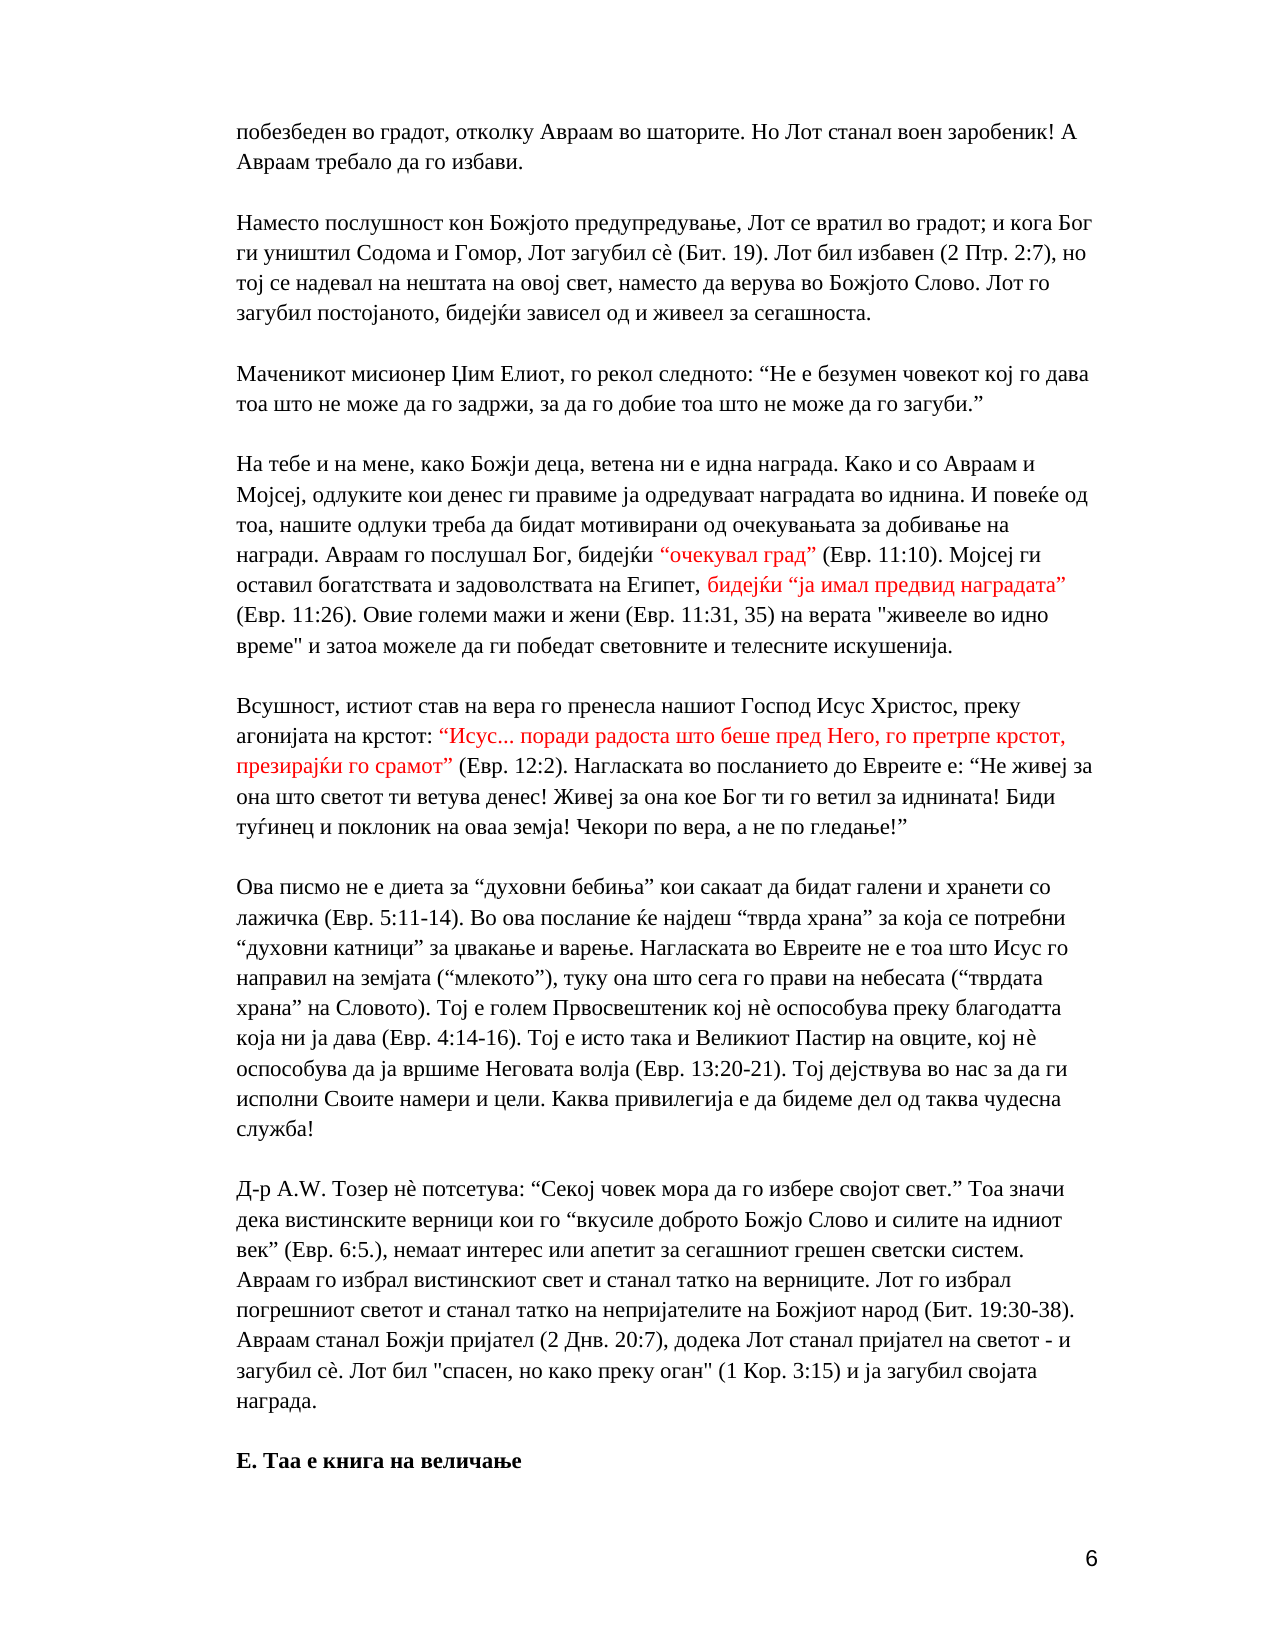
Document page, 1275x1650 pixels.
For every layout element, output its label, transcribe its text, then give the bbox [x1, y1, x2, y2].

text Ова писмо не е диета за “духовни бебиња” кои сакаат да бидат галени и хранети со лажичка (Евр. 5:11-14). Во ова послание ќе најдеш “тврда храна” за која се потребни “духовни катници” за џвакање и варење. Нагласката во Евреите не е тоа што Исус го направил на земјата (“млекото”), туку она што сега го прави на небесата (“тврдата храна” на Словото). Тој е голем Првосвештеник кој нè оспособува преку благодатта која ни ја дава (Евр. 4:14-16). Тој е исто така и Великиот Пастир на овците, кој нè оспособува да ја вршиме Неговата волја (Евр. 13:20-21). Тој дејствува во нас за да ги исполни Своите намери и цели. Каква привилегија е да бидеме дел од таква чудесна служба! [236, 873, 1098, 1141]
text Всушност, истиот став на вера го пренесла нашиот Господ Исус Христос, преку агонијата на крстот: “Исус... поради радоста што беше пред Него, го претрпе крстот, презирајќи го срамот” (Евр. 12:2). Нагласката во посланието до Евреите е: “Не живеј за она што светот ти ветува денес! Живеј за она кое Бог ти го ветил за иднината! Биди туѓинец и поклоник на оваа земја! Чекори по вера, а не по гледање!” [236, 692, 1098, 839]
text Наместо послушност кон Божјото предупредување, Лот се вратил во градот; и кога Бог ги уништил Содома и Гомор, Лот загубил сè (Бит. 19). Лот бил избавен (2 Птр. 2:7), но тој се надевал на нештата на овој свет, наместо да верува во Божјото Слово. Лот го загубил постојаното, бидејќи зависел од и живеел за сегашноста. [236, 209, 1098, 326]
text E. Таа е книга на величање [236, 1447, 1098, 1474]
text На тебе и на мене, како Божји деца, ветена ни е идна награда. Како и со Авраам и Мојсеј, одлуките кои денес ги правиме ја одредуваат наградата во иднина. И повеќе од тоа, нашите одлуки треба да бидат мотивирани од очекувањата за добивање на награди. Авраам го послушал Бог, бидејќи “очекувал град” (Евр. 11:10). Мојсеј ги оставил богатствата и задоволствата на Египет, бидејќи “ја имал предвид наградата” (Евр. 11:26). Овие големи мажи и жени (Евр. 11:31, 35) на верата "живееле во идно време" и затоа можеле да ги победат световните и телесните искушенија. [236, 450, 1098, 658]
text Маченикот мисионер Џим Елиот, го рекол следното: “Не е безумен човекот кој го дава тоа што не може да го задржи, за да го добие тоа што не може да го загуби.” [236, 360, 1098, 416]
text Д-р A.W. Тозер нè потсетува: “Секој човек мора да го избере својот свет.” Тоа значи дека вистинските верници кои го “вкусиле доброто Божјо Слово и силите на идниот век” (Евр. 6:5.), немаат интерес или апетит за сегашниот грешен светски систем. Авраам го избрал вистинскиот свет и станал татко на верниците. Лот го избрал погрешниот светот и станал татко на непријателите на Божјиот народ (Бит. 19:30-38). Авраам станал Божји пријател (2 Днв. 20:7), додека Лот станал пријател на светот - и загубил сè. Лот бил "спасен, но како преку оган" (1 Кор. 3:15) и ја загубил својата награда. [236, 1175, 1098, 1413]
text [236, 118, 1098, 175]
